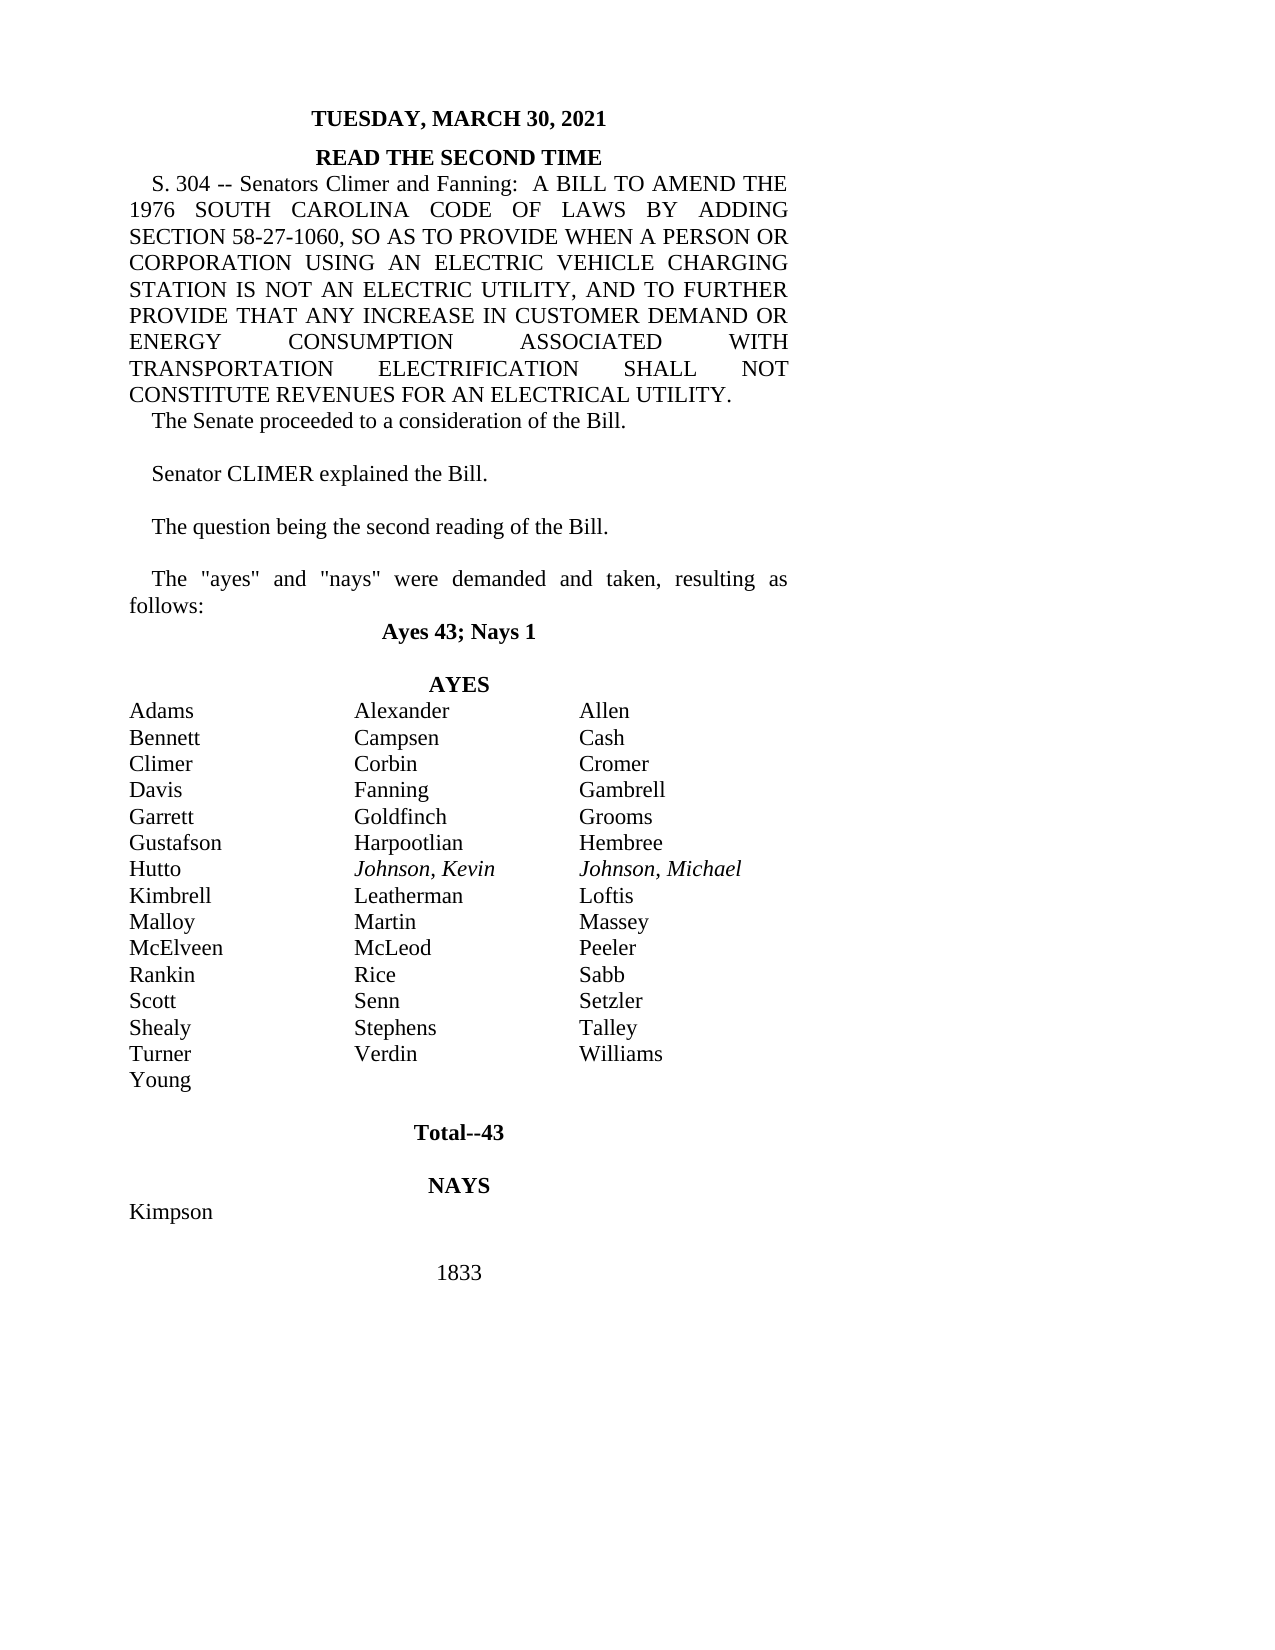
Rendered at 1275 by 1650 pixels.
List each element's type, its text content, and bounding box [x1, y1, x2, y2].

text Adams Alexander Allen [129, 697, 789, 724]
text McElveen McLeod Peeler [129, 934, 789, 961]
text Gustafson Harpootlian Hembree [129, 829, 789, 855]
text AYES [129, 671, 789, 697]
text The question being the second reading of the Bill. [129, 513, 789, 539]
text NAYS [129, 1172, 789, 1198]
text Turner Verdin Williams [129, 1040, 789, 1066]
text Climer Corbin Cromer [129, 750, 789, 776]
text Shealy Stephens Talley [129, 1013, 789, 1040]
text Scott Senn Setzler [129, 987, 789, 1013]
text Malloy Martin Massey [129, 908, 789, 934]
text READ THE SECOND TIME [129, 144, 789, 170]
text Kimbrell Leatherman Loftis [129, 882, 789, 908]
text Young [129, 1066, 789, 1093]
text Garrett Goldfinch Grooms [129, 803, 789, 829]
text The Senate proceeded to a consideration of the Bill. [129, 407, 789, 434]
text Senator CLIMER explained the Bill. [129, 460, 789, 486]
text Davis Fanning Gambrell [129, 776, 789, 803]
text Kimpson [129, 1198, 789, 1224]
text Total--43 [129, 1119, 789, 1145]
text Ayes 43; Nays 1 [129, 618, 789, 644]
text The "ayes" and "nays" were demanded and taken, resulting as follows: [129, 566, 789, 618]
text Bennett Campsen Cash [129, 724, 789, 750]
text S. 304 -- Senators Climer and Fanning: A BILL TO AMEND THE 1976 SOUTH CAROLINA CODE OF LAWS BY ADDING SECTION 58-27-1060, SO AS TO PROVIDE WHEN A PERSON OR CORPORATION USING AN ELECTRIC VEHICLE CHARGING STATION IS NOT AN ELECTRIC UTILITY, AND TO FURTHER PROVIDE THAT ANY INCREASE IN CUSTOMER DEMAND OR ENERGY CONSUMPTION ASSOCIATED WITH TRANSPORTATION ELECTRIFICATION SHALL NOT CONSTITUTE REVENUES FOR AN ELECTRICAL UTILITY. [129, 170, 789, 407]
text Rankin Rice Sabb [129, 961, 789, 987]
text Hutto Johnson, Kevin Johnson, Michael [129, 855, 789, 882]
